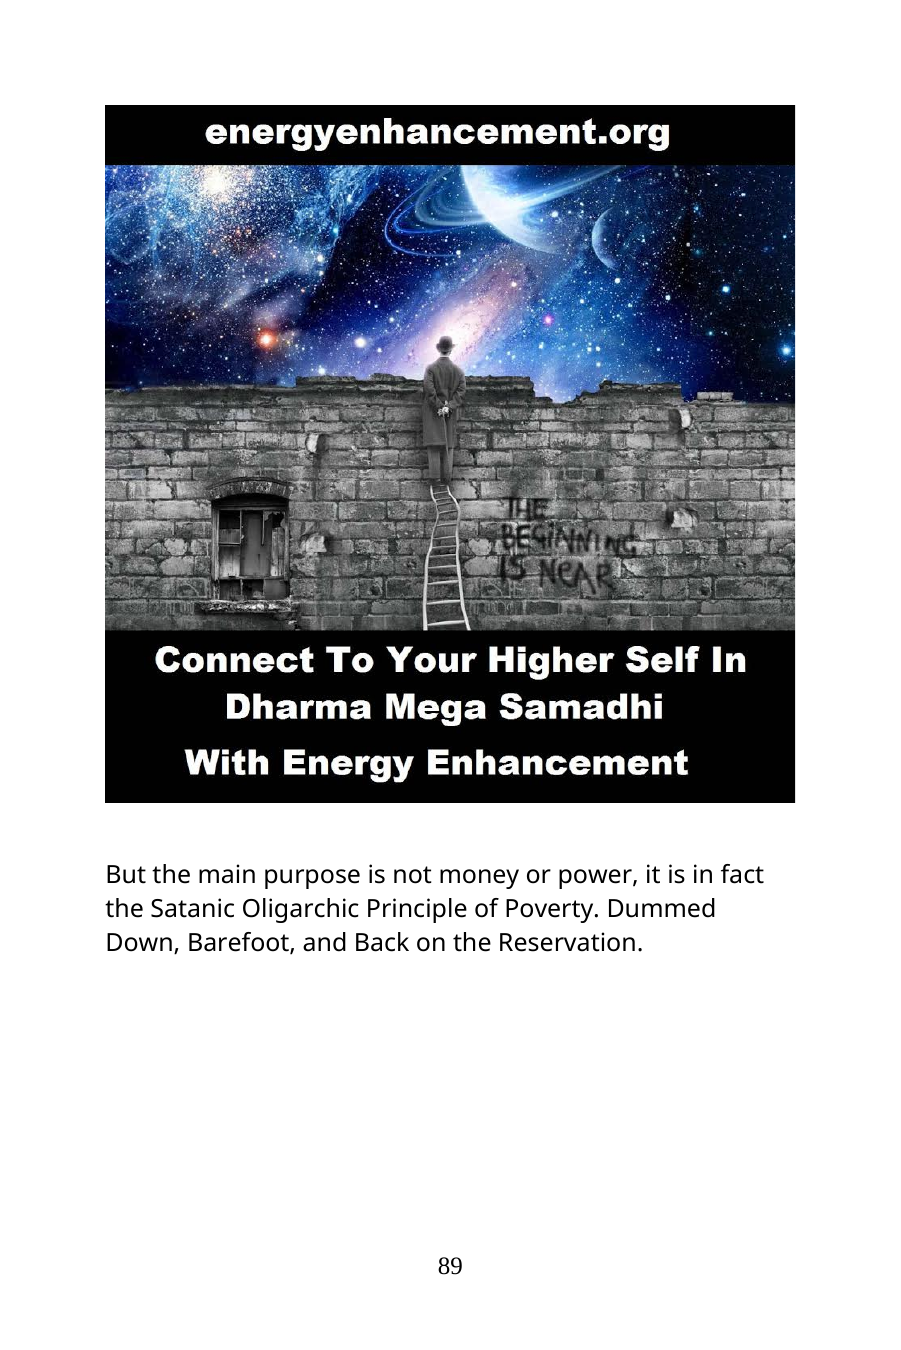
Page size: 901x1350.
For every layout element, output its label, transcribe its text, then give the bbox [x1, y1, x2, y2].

text But the main purpose is not money or power, it is in fact the Satanic Oligarchic Principle of Poverty. Dummed Down, Barefoot, and Back on the Reservation. [105, 857, 795, 959]
picture [105, 105, 796, 803]
